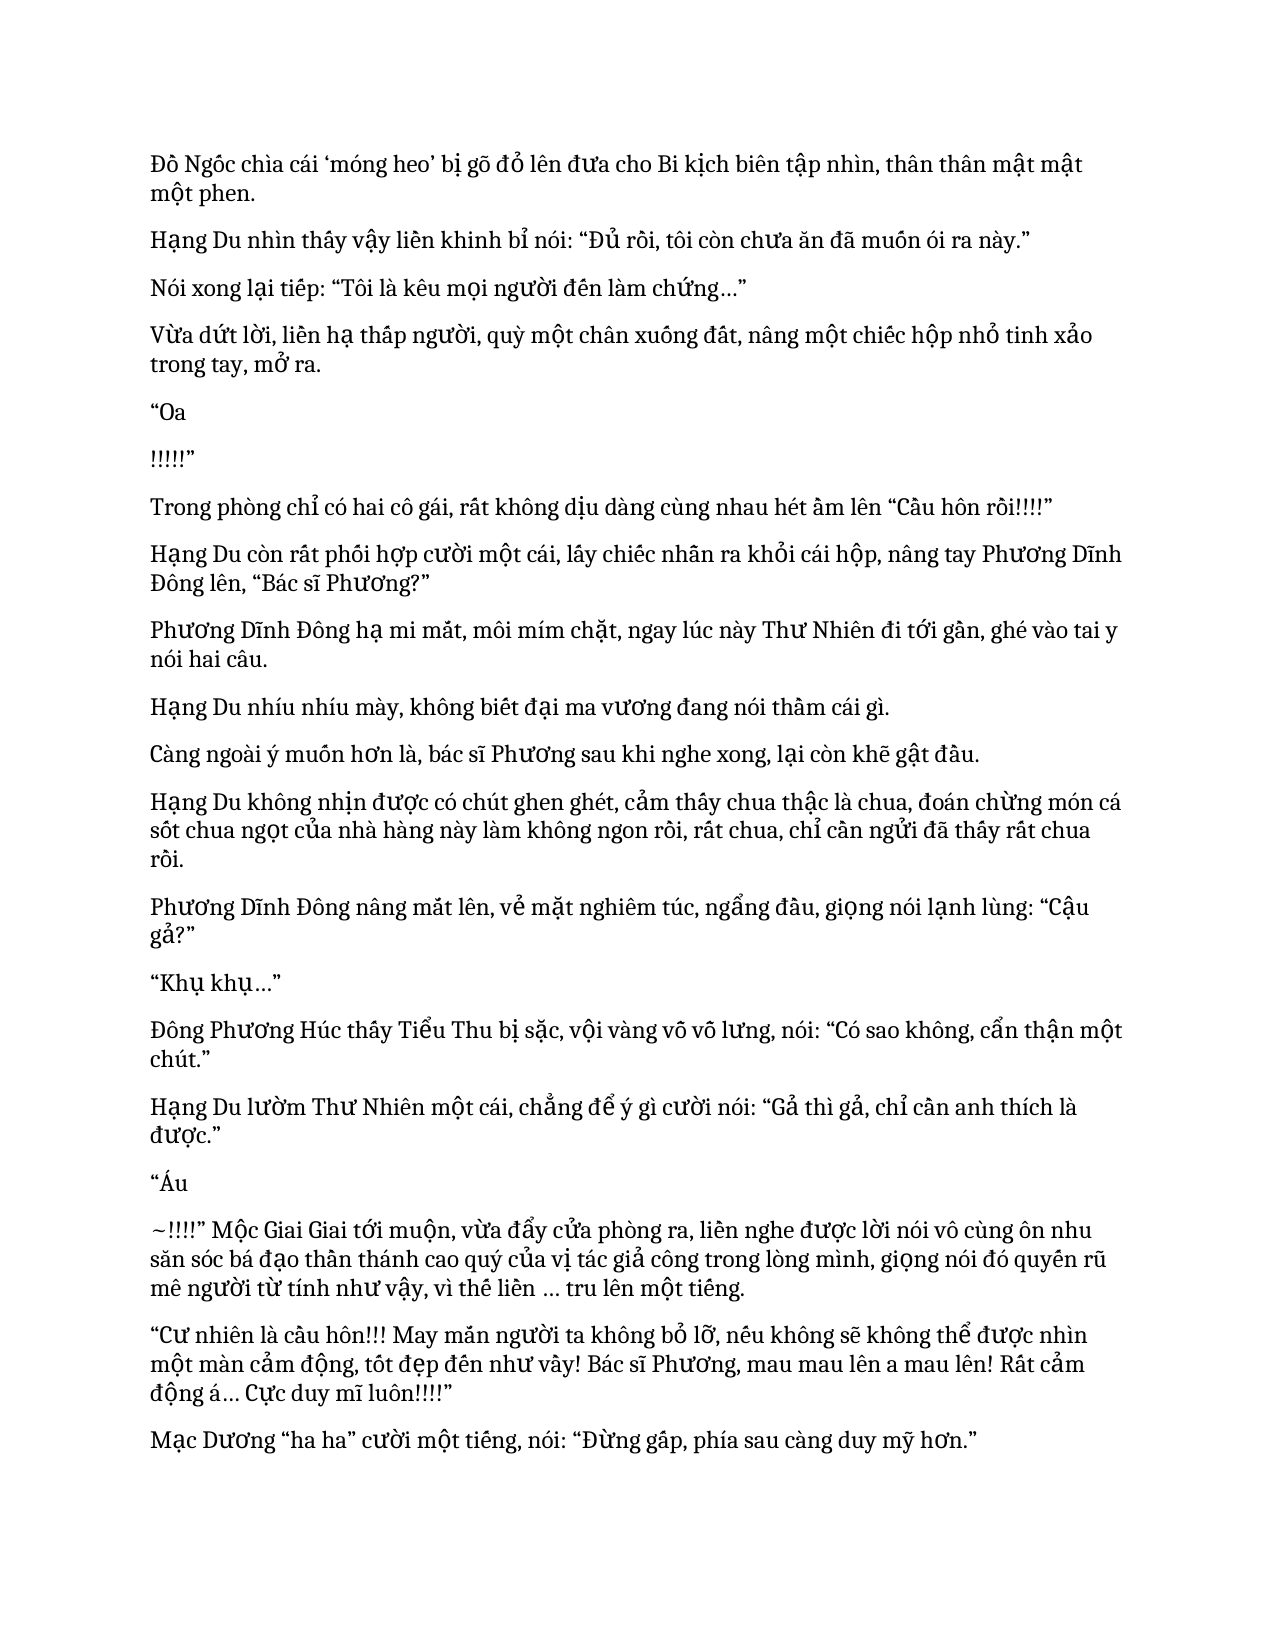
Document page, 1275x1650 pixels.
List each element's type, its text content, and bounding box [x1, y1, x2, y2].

text ~!!!!” Mộc Giai Giai tới muộn, vừa đẩy cửa phòng ra, liền nghe được lời nói vô cùng ôn nhu săn sóc bá đạo thần thánh cao quý của vị tác giả công trong lòng mình, giọng nói đó quyến rũ mê người từ tính như vậy, vì thế liền … tru lên một tiếng. [150, 1216, 1125, 1302]
text Nói xong lại tiếp: “Tôi là kêu mọi người đến làm chứng…” [150, 274, 1125, 302]
text “Cư nhiên là cầu hôn!!! May mắn người ta không bỏ lỡ, nếu không sẽ không thể được nhìn một màn cảm động, tốt đẹp đến như vầy! Bác sĩ Phương, mau mau lên a mau lên! Rất cảm động á… Cực duy mĩ luôn!!!!” [150, 1321, 1125, 1407]
text Hạng Du lườm Thư Nhiên một cái, chẳng để ý gì cười nói: “Gả thì gả, chỉ cần anh thích là được.” [150, 1092, 1125, 1150]
text “Oa [150, 397, 1125, 426]
text “Khụ khụ…” [150, 969, 1125, 997]
text Đông Phương Húc thấy Tiểu Thu bị sặc, vội vàng vỗ vỗ lưng, nói: “Có sao không, cẩn thận một chút.” [150, 1016, 1125, 1074]
text Vừa dứt lời, liền hạ thấp người, quỳ một chân xuống đất, nâng một chiếc hộp nhỏ tinh xảo trong tay, mở ra. [150, 321, 1125, 379]
text “Áu [150, 1169, 1125, 1197]
text Hạng Du còn rất phối hợp cười một cái, lấy chiếc nhẫn ra khỏi cái hộp, nâng tay Phương Dĩnh Đông lên, “Bác sĩ Phương?” [150, 540, 1125, 597]
text !!!!!” [150, 445, 1125, 474]
text Mạc Dương “ha ha” cười một tiếng, nói: “Đừng gấp, phía sau càng duy mỹ hơn.” [150, 1426, 1125, 1455]
text Phương Dĩnh Đông hạ mi mắt, môi mím chặt, ngay lúc này Thư Nhiên đi tới gần, ghé vào tai y nói hai câu. [150, 616, 1125, 674]
text Hạng Du không nhịn được có chút ghen ghét, cảm thấy chua thậc là chua, đoán chừng món cá sốt chua ngọt của nhà hàng này làm không ngon rồi, rất chua, chỉ cần ngửi đã thấy rất chua rồi. [150, 787, 1125, 874]
text Đồ Ngốc chìa cái ‘móng heo’ bị gõ đỏ lên đưa cho Bi kịch biên tập nhìn, thân thân mật mật một phen. [150, 150, 1125, 207]
text Hạng Du nhìn thấy vậy liền khinh bỉ nói: “Đủ rồi, tôi còn chưa ăn đã muốn ói ra này.” [150, 226, 1125, 255]
text Hạng Du nhíu nhíu mày, không biết đại ma vương đang nói thầm cái gì. [150, 692, 1125, 721]
text Trong phòng chỉ có hai cô gái, rất không dịu dàng cùng nhau hét ầm lên “Cầu hôn rồi!!!!” [150, 492, 1125, 521]
text Phương Dĩnh Đông nâng mắt lên, vẻ mặt nghiêm túc, ngẩng đầu, giọng nói lạnh lùng: “Cậu gả?” [150, 892, 1125, 950]
text Càng ngoài ý muốn hơn là, bác sĩ Phương sau khi nghe xong, lại còn khẽ gật đầu. [150, 740, 1125, 769]
